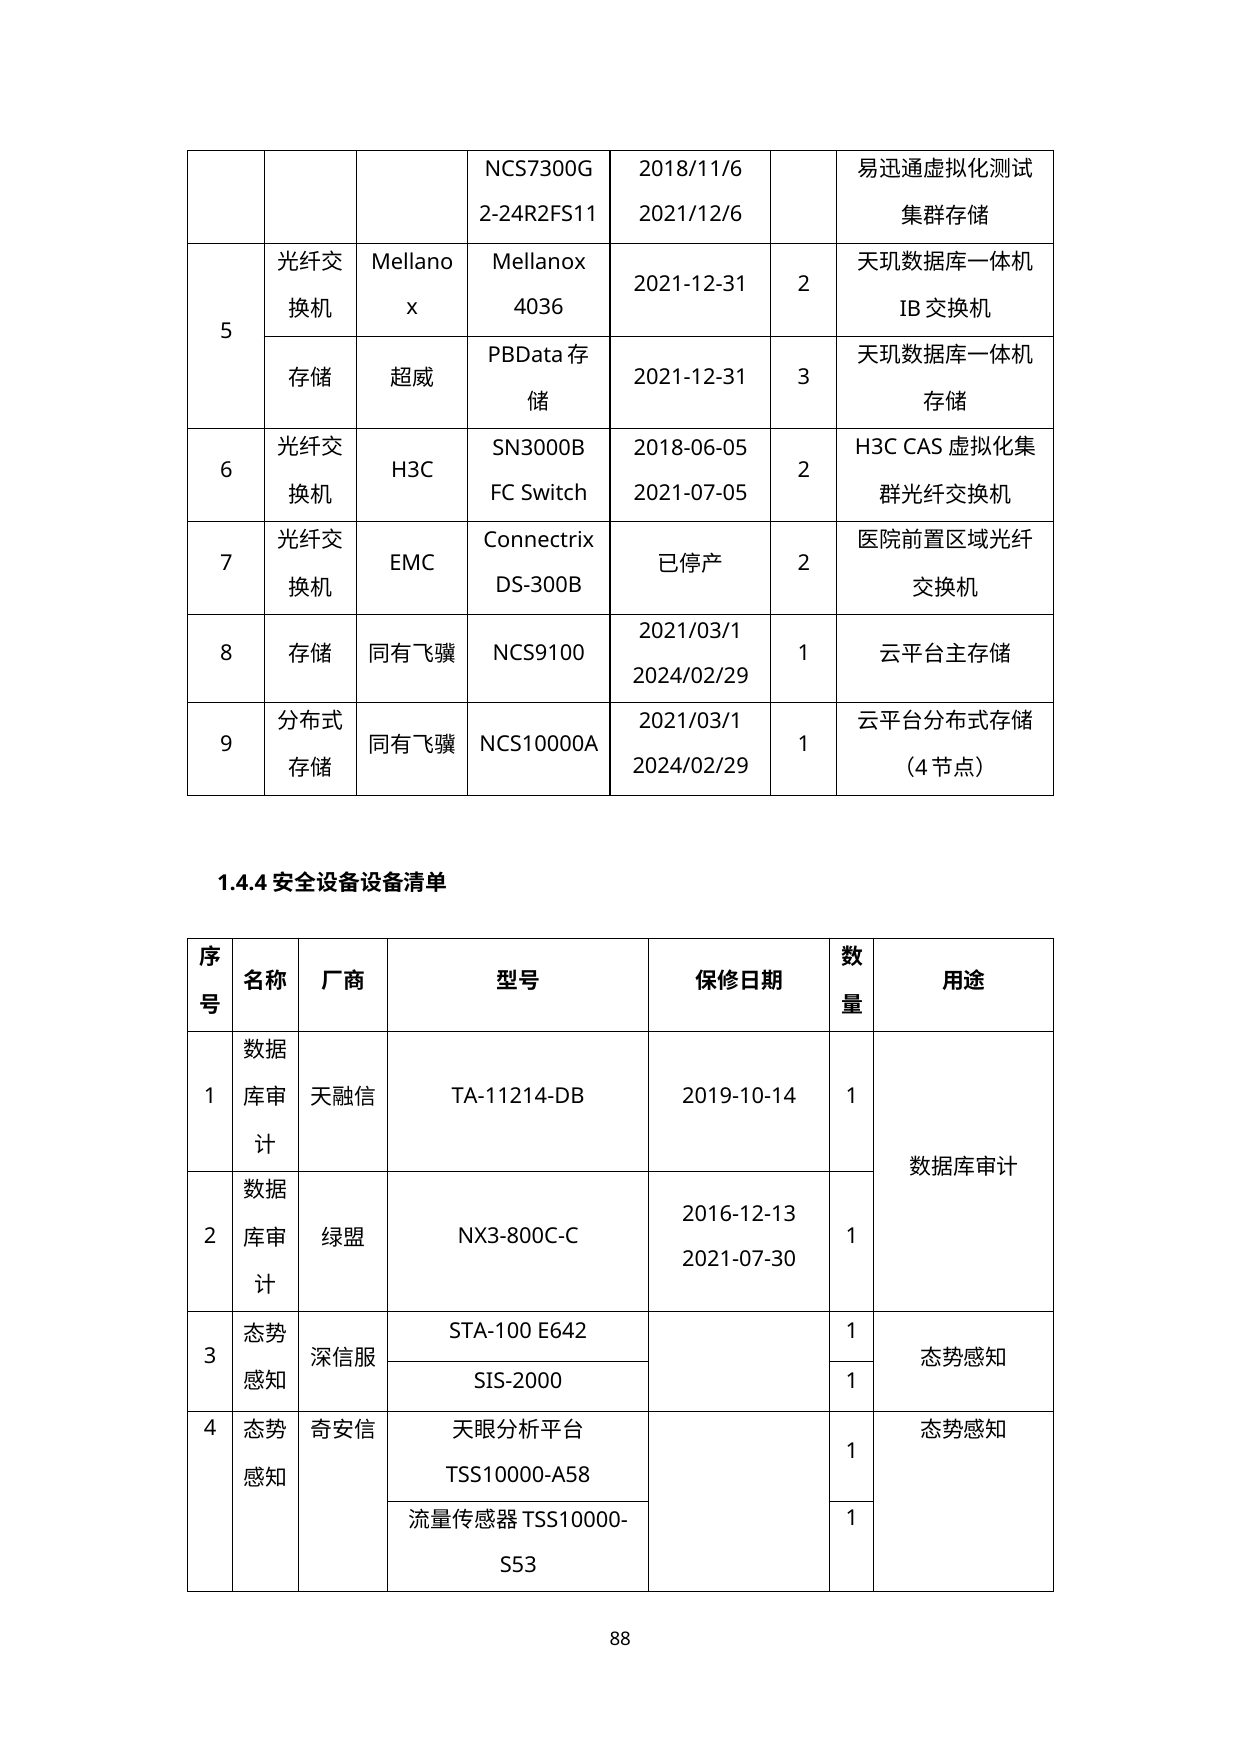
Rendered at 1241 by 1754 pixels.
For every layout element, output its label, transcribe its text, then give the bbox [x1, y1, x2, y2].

table_cell 3 [188, 1312, 232, 1411]
table_cell 光纤交换机 [265, 244, 356, 336]
table_cell TA-11214-DB [388, 1032, 648, 1171]
table_cell 天玑数据库一体机IB交换机 [837, 244, 1053, 336]
table_cell 态势感知 [233, 1412, 298, 1591]
table_cell 医院前置区域光纤交换机 [837, 522, 1053, 614]
table_cell 天眼分析平台TSS10000-A58 [388, 1412, 648, 1501]
table_cell 2 [771, 429, 836, 521]
table_cell 1 [830, 1172, 873, 1311]
table_cell 数据库审计 [233, 1172, 298, 1311]
table_cell 2 [188, 1172, 232, 1311]
table_cell 8 [188, 615, 264, 702]
table_cell 天玑数据库一体机存储 [837, 337, 1053, 428]
table_cell PBData存储 [468, 337, 609, 428]
table_cell Mellanox 4036 [468, 244, 609, 336]
table_cell 1 [830, 1312, 873, 1361]
table_cell 2021/03/1 2024/02/29 [611, 615, 770, 702]
table_cell 1 [830, 1412, 873, 1501]
table_header 数量 [830, 939, 873, 1031]
table_cell 7 [188, 522, 264, 614]
table_cell 1 [830, 1032, 873, 1171]
table_cell 易迅通虚拟化测试集群存储 [837, 151, 1053, 243]
table_cell EMC [357, 522, 467, 614]
table_cell H3C CAS 虚拟化集群光纤交换机 [837, 429, 1053, 521]
table_cell 奇安信 [299, 1412, 387, 1591]
table_cell 光纤交换机 [265, 522, 356, 614]
table_cell 存储 [265, 337, 356, 428]
table_cell 数据库审计 [233, 1032, 298, 1171]
table_cell 同有飞骥 [357, 615, 467, 702]
table_cell Connectrix DS-300B [468, 522, 609, 614]
table_cell 2018-06-05 2021-07-05 [611, 429, 770, 521]
table_cell [649, 1312, 829, 1411]
table_cell 1 [771, 615, 836, 702]
table_cell 2021-12-31 [611, 337, 770, 428]
table_cell SIS-2000 [388, 1362, 648, 1411]
table_cell 绿盟 [299, 1172, 387, 1311]
table_cell 5 [188, 244, 264, 428]
table_cell 1 [830, 1362, 873, 1411]
table_cell 2021/03/1 2024/02/29 [611, 703, 770, 795]
table_cell [649, 1412, 829, 1591]
table_cell 分布式存储 [265, 703, 356, 795]
table_cell NCS7300G2-24R2FS11 [468, 151, 609, 243]
table_cell 2 [771, 244, 836, 336]
table_header 型号 [388, 939, 648, 1031]
table_cell 9 [188, 703, 264, 795]
list 1.4.4 安全设备设备清单 [217, 865, 1053, 897]
table_cell 云平台分布式存储（4节点） [837, 703, 1053, 795]
table_cell 2018/11/6 2021/12/6 [611, 151, 770, 243]
table_cell 2021-12-31 [611, 244, 770, 336]
table_cell NX3-800C-C [388, 1172, 648, 1311]
table_cell 云平台主存储 [837, 615, 1053, 702]
table_cell 同有飞骥 [357, 703, 467, 795]
table_cell 天融信 [299, 1032, 387, 1171]
table_cell 2019-10-14 [649, 1032, 829, 1171]
table_header 用途 [874, 939, 1053, 1031]
table_cell NCS9100 [468, 615, 609, 702]
table_header 名称 [233, 939, 298, 1031]
table_cell Mellanox [357, 244, 467, 336]
table_cell 6 [188, 429, 264, 521]
table_cell STA-100 E642 [388, 1312, 648, 1361]
table_header 保修日期 [649, 939, 829, 1031]
table_cell 存储 [265, 615, 356, 702]
table_cell 深信服 [299, 1312, 387, 1411]
table_cell 光纤交换机 [265, 429, 356, 521]
table_cell 态势感知 [874, 1312, 1053, 1411]
table_cell 2016-12-13 2021-07-30 [649, 1172, 829, 1311]
table_cell H3C [357, 429, 467, 521]
table_cell 4 [188, 1412, 232, 1591]
table_header 序号 [188, 939, 232, 1031]
table_cell 已停产 [611, 522, 770, 614]
table_cell SN3000B FC Switch [468, 429, 609, 521]
table_cell 流量传感器TSS10000-S53 [388, 1502, 648, 1591]
table_header 厂商 [299, 939, 387, 1031]
table_cell 1 [188, 1032, 232, 1171]
table_cell 超威 [357, 337, 467, 428]
table_cell 数据库审计 [874, 1032, 1053, 1311]
table_cell 3 [771, 337, 836, 428]
table_cell 1 [830, 1502, 873, 1591]
table_cell 态势感知 [233, 1312, 298, 1411]
table_cell NCS10000A [468, 703, 609, 795]
table_cell 态势感知 [874, 1412, 1053, 1591]
table_cell 2 [771, 522, 836, 614]
table_cell 1 [771, 703, 836, 795]
